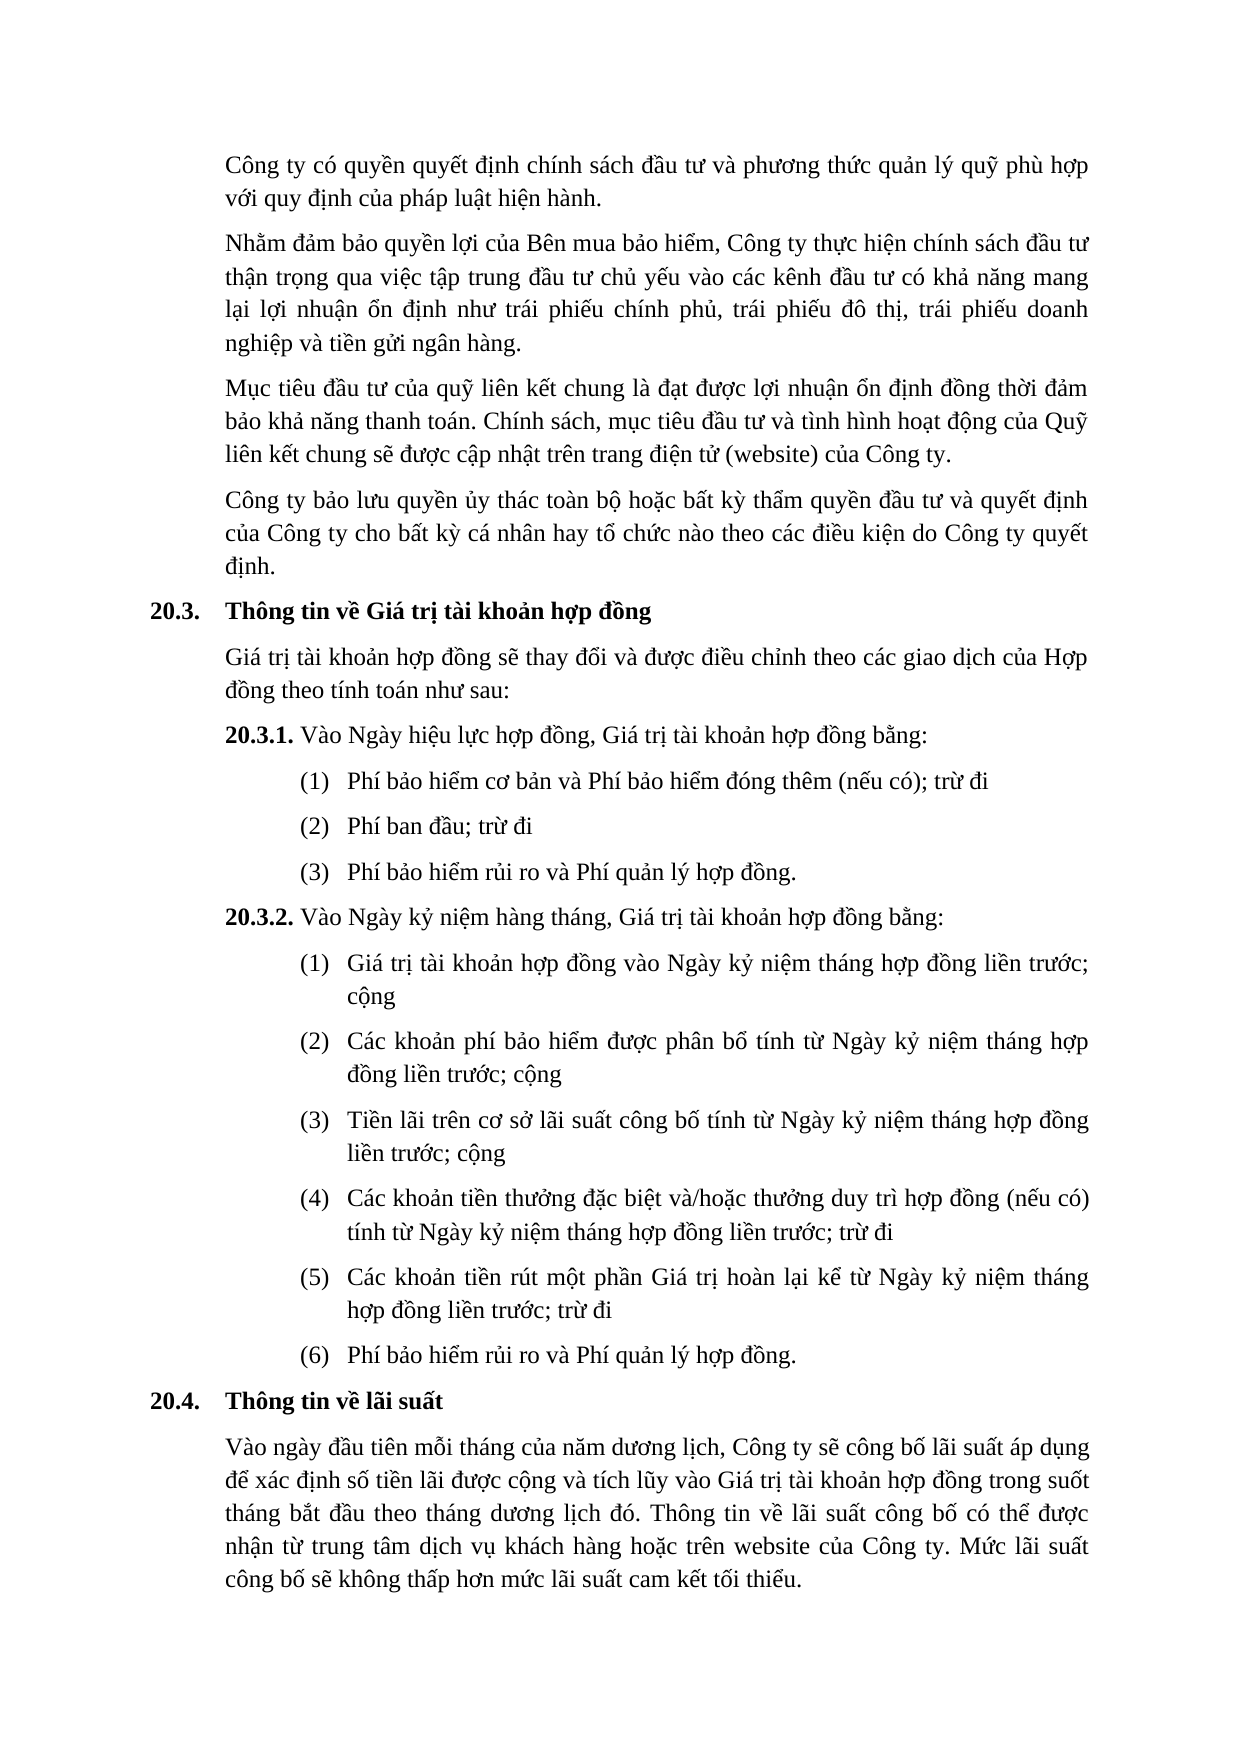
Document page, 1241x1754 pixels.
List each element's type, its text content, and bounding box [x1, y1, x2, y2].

text Vào ngày đầu tiên mỗi tháng của năm dương lịch, Công ty sẽ công bố lãi suất áp dụng để xác định số tiền lãi được cộng và tích lũy vào Giá trị tài khoản hợp đồng trong suốt tháng bắt đầu theo tháng dương lịch đó. Thông tin về lãi suất công bố có thể được nhận từ trung tâm dịch vụ khách hàng hoặc trên website của Công ty. Mức lãi suất công bố sẽ không thấp hơn mức lãi suất cam kết tối thiểu. [225, 1432, 1090, 1592]
list Nhằm đảm bảo quyền lợi của Bên mua bảo hiểm, Công ty thực hiện chính sách đầu tư thận trọng qua việc tập trung đầu tư chủ yếu vào các kênh đầu tư có khả năng mang lại lợi nhuận ổn định như trái phiếu chính phủ, trái phiếu đô thị, trái phiếu doanh nghiệp và tiền gửi ngân hàng. [225, 228, 1090, 356]
list Vào Ngày hiệu lực hợp đồng, Giá trị tài khoản hợp đồng bằng: [225, 720, 1090, 749]
list Thông tin về Giá trị tài khoản hợp đồng [150, 596, 1090, 625]
list Giá trị tài khoản hợp đồng sẽ thay đổi và được điều chỉnh theo các giao dịch của Hợp đồng theo tính toán như sau: [225, 642, 1090, 703]
list Phí bảo hiểm cơ bản và Phí bảo hiểm đóng thêm (nếu có); trừ đi [300, 766, 1090, 794]
list Tiền lãi trên cơ sở lãi suất công bố tính từ Ngày kỷ niệm tháng hợp đồng liền trước; cộng [300, 1105, 1090, 1167]
list Công ty bảo lưu quyền ủy thác toàn bộ hoặc bất kỳ thẩm quyền đầu tư và quyết định của Công ty cho bất kỳ cá nhân hay tổ chức nào theo các điều kiện do Công ty quyết định. [225, 485, 1090, 579]
list Các khoản tiền thưởng đặc biệt và/hoặc thưởng duy trì hợp đồng (nếu có) tính từ Ngày kỷ niệm tháng hợp đồng liền trước; trừ đi [300, 1183, 1090, 1245]
list Các khoản phí bảo hiểm được phân bổ tính từ Ngày kỷ niệm tháng hợp đồng liền trước; cộng [300, 1026, 1090, 1088]
list Mục tiêu đầu tư của quỹ liên kết chung là đạt được lợi nhuận ổn định đồng thời đảm bảo khả năng thanh toán. Chính sách, mục tiêu đầu tư và tình hình hoạt động của Quỹ liên kết chung sẽ được cập nhật trên trang điện tử (website) của Công ty. [225, 373, 1090, 468]
list Các khoản tiền rút một phần Giá trị hoàn lại kể từ Ngày kỷ niệm tháng hợp đồng liền trước; trừ đi [300, 1262, 1090, 1324]
list Phí ban đầu; trừ đi [300, 811, 1090, 840]
list Công ty có quyền quyết định chính sách đầu tư và phương thức quản lý quỹ phù hợp với quy định của pháp luật hiện hành. [225, 150, 1090, 212]
list Vào Ngày kỷ niệm hàng tháng, Giá trị tài khoản hợp đồng bằng: [225, 902, 1090, 931]
list Thông tin về lãi suất [150, 1386, 1090, 1415]
list Phí bảo hiểm rủi ro và Phí quản lý hợp đồng. [300, 857, 1090, 886]
list Giá trị tài khoản hợp đồng vào Ngày kỷ niệm tháng hợp đồng liền trước; cộng [300, 948, 1090, 1010]
list Phí bảo hiểm rủi ro và Phí quản lý hợp đồng. [300, 1341, 1090, 1369]
